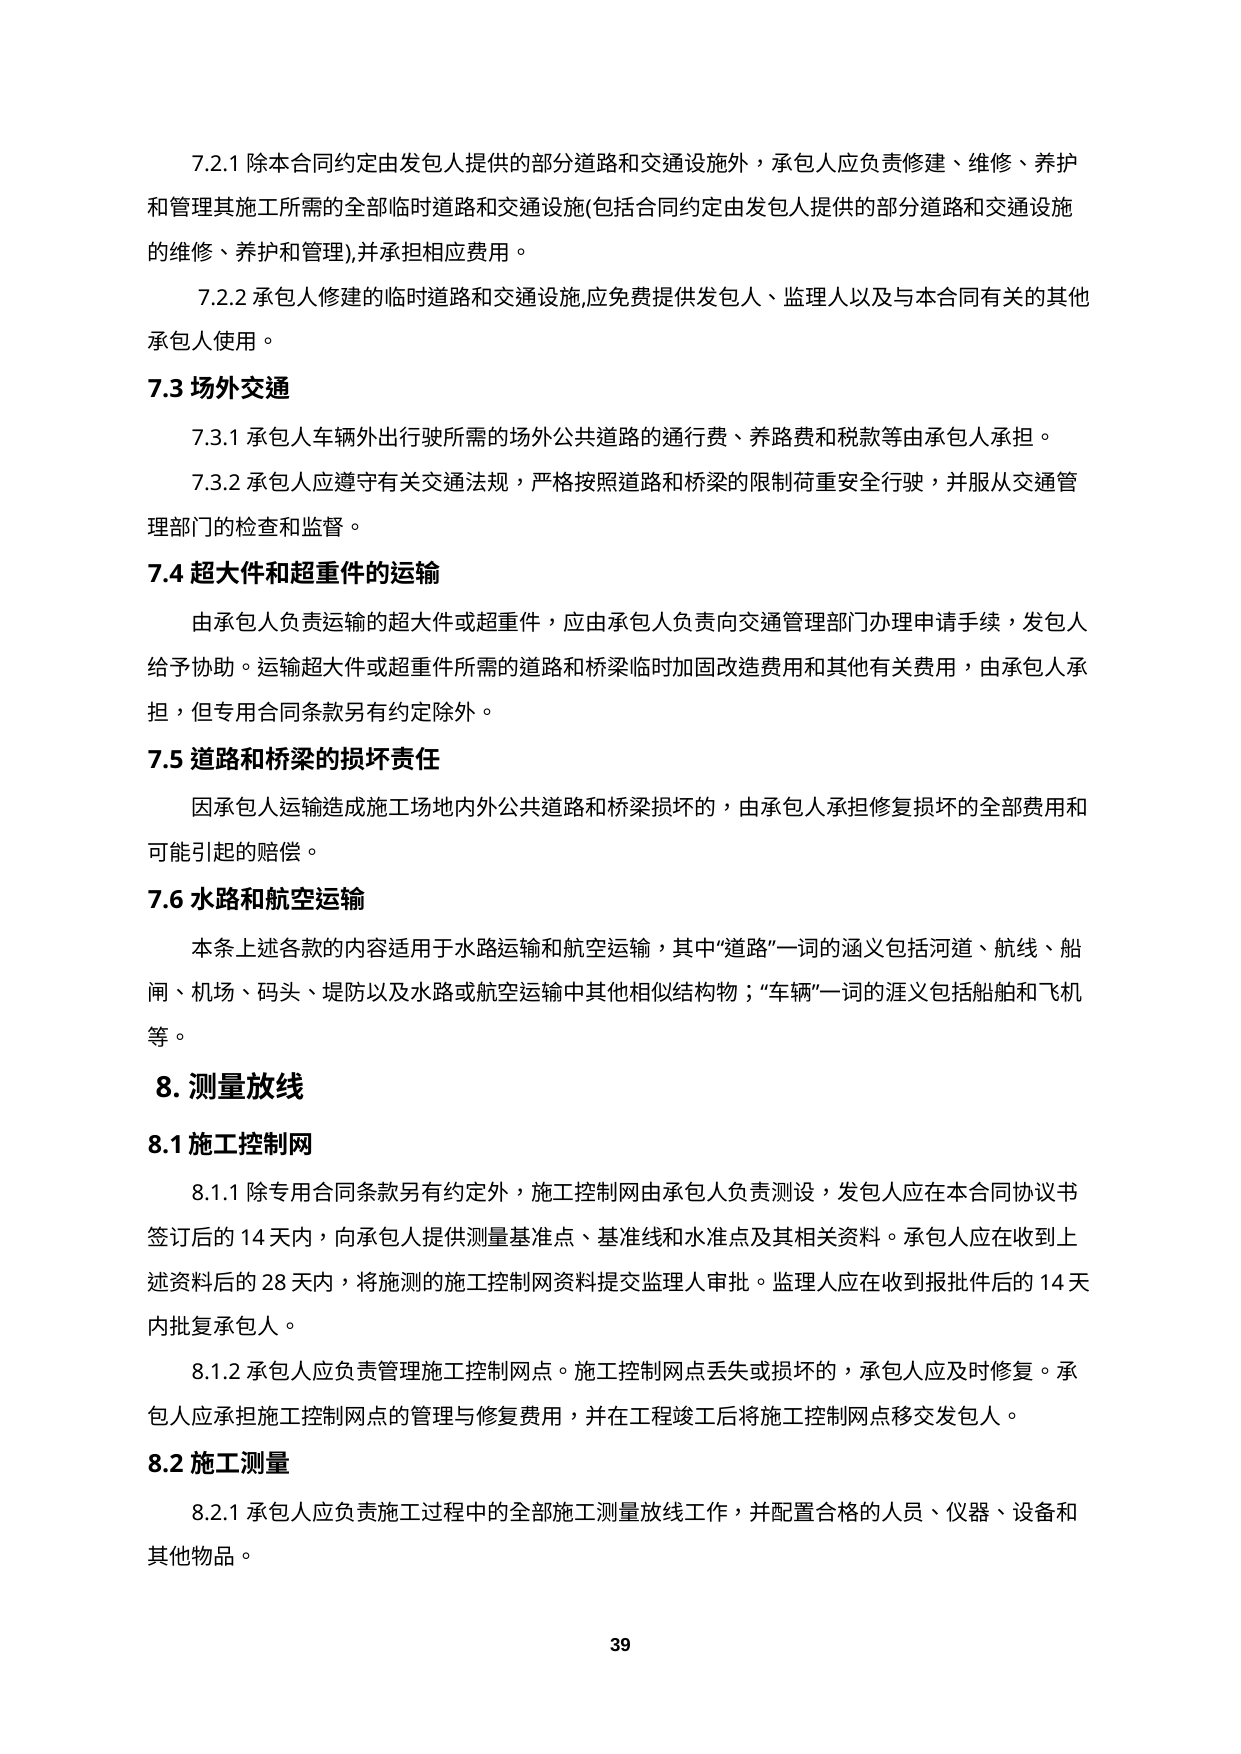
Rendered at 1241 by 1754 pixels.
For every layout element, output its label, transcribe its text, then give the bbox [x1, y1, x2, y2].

text 因承包人运输造成施工场地内外公共道路和桥梁损坏的，由承包人承担修复损坏的全部费用和可能引起的赔偿。 [148, 792, 1092, 867]
text 7.4 超大件和超重件的运输 [148, 556, 1092, 590]
text 8.1.2 承包人应负责管理施工控制网点。施工控制网点丢失或损坏的，承包人应及时修复。承包人应承担施工控制网点的管理与修复费用，并在工程竣工后将施工控制网点移交发包人。 [148, 1356, 1092, 1431]
subtitle 8. 测量放线 [148, 1067, 1092, 1106]
text 8.1.1 除专用合同条款另有约定外，施工控制网由承包人负责测设，发包人应在本合同协议书签订后的14天内，向承包人提供测量基准点、基准线和水准点及其相关资料。承包人应在收到上述资料后的28天内，将施测的施工控制网资料提交监理人审批。监理人应在收到报批件后的14天内批复承包人。 [148, 1177, 1092, 1341]
text 7.3.2 承包人应遵守有关交通法规，严格按照道路和桥梁的限制荷重安全行驶，并服从交通管理部门的检查和监督。 [148, 467, 1092, 541]
text 7.3.1 承包人车辆外出行驶所需的场外公共道路的通行费、养路费和税款等由承包人承担。 [148, 422, 1092, 452]
text 8.2.1 承包人应负责施工过程中的全部施工测量放线工作，并配置合格的人员、仪器、设备和其他物品。 [148, 1496, 1092, 1571]
text 7.5 道路和桥梁的损坏责任 [148, 741, 1092, 775]
text 7.3 场外交通 [148, 371, 1092, 405]
text 8.2 施工测量 [148, 1445, 1092, 1479]
text 7.2.2 承包人修建的临时道路和交通设施,应免费提供发包人、监理人以及与本合同有关的其他承包人使用。 [148, 282, 1092, 356]
text 本条上述各款的内容适用于水路运输和航空运输，其中“道路”一词的涵义包括河道、航线、船闸、机场、码头、堤防以及水路或航空运输中其他相似结构物；“车辆”一词的涯义包括船舶和飞机等。 [148, 933, 1092, 1052]
text 由承包人负责运输的超大件或超重件，应由承包人负责向交通管理部门办理申请手续，发包人给予协助。运输超大件或超重件所需的道路和桥梁临时加固改造费用和其他有关费用，由承包人承担，但专用合同条款另有约定除外。 [148, 607, 1092, 726]
text 7.2.1 除本合同约定由发包人提供的部分道路和交通设施外，承包人应负责修建、维修、养护和管理其施工所需的全部临时道路和交通设施(包括合同约定由发包人提供的部分道路和交通设施的维修、养护和管理),并承担相应费用。 [148, 148, 1092, 267]
text 8.1施工控制网 [148, 1126, 1092, 1160]
text 7.6 水路和航空运输 [148, 882, 1092, 916]
